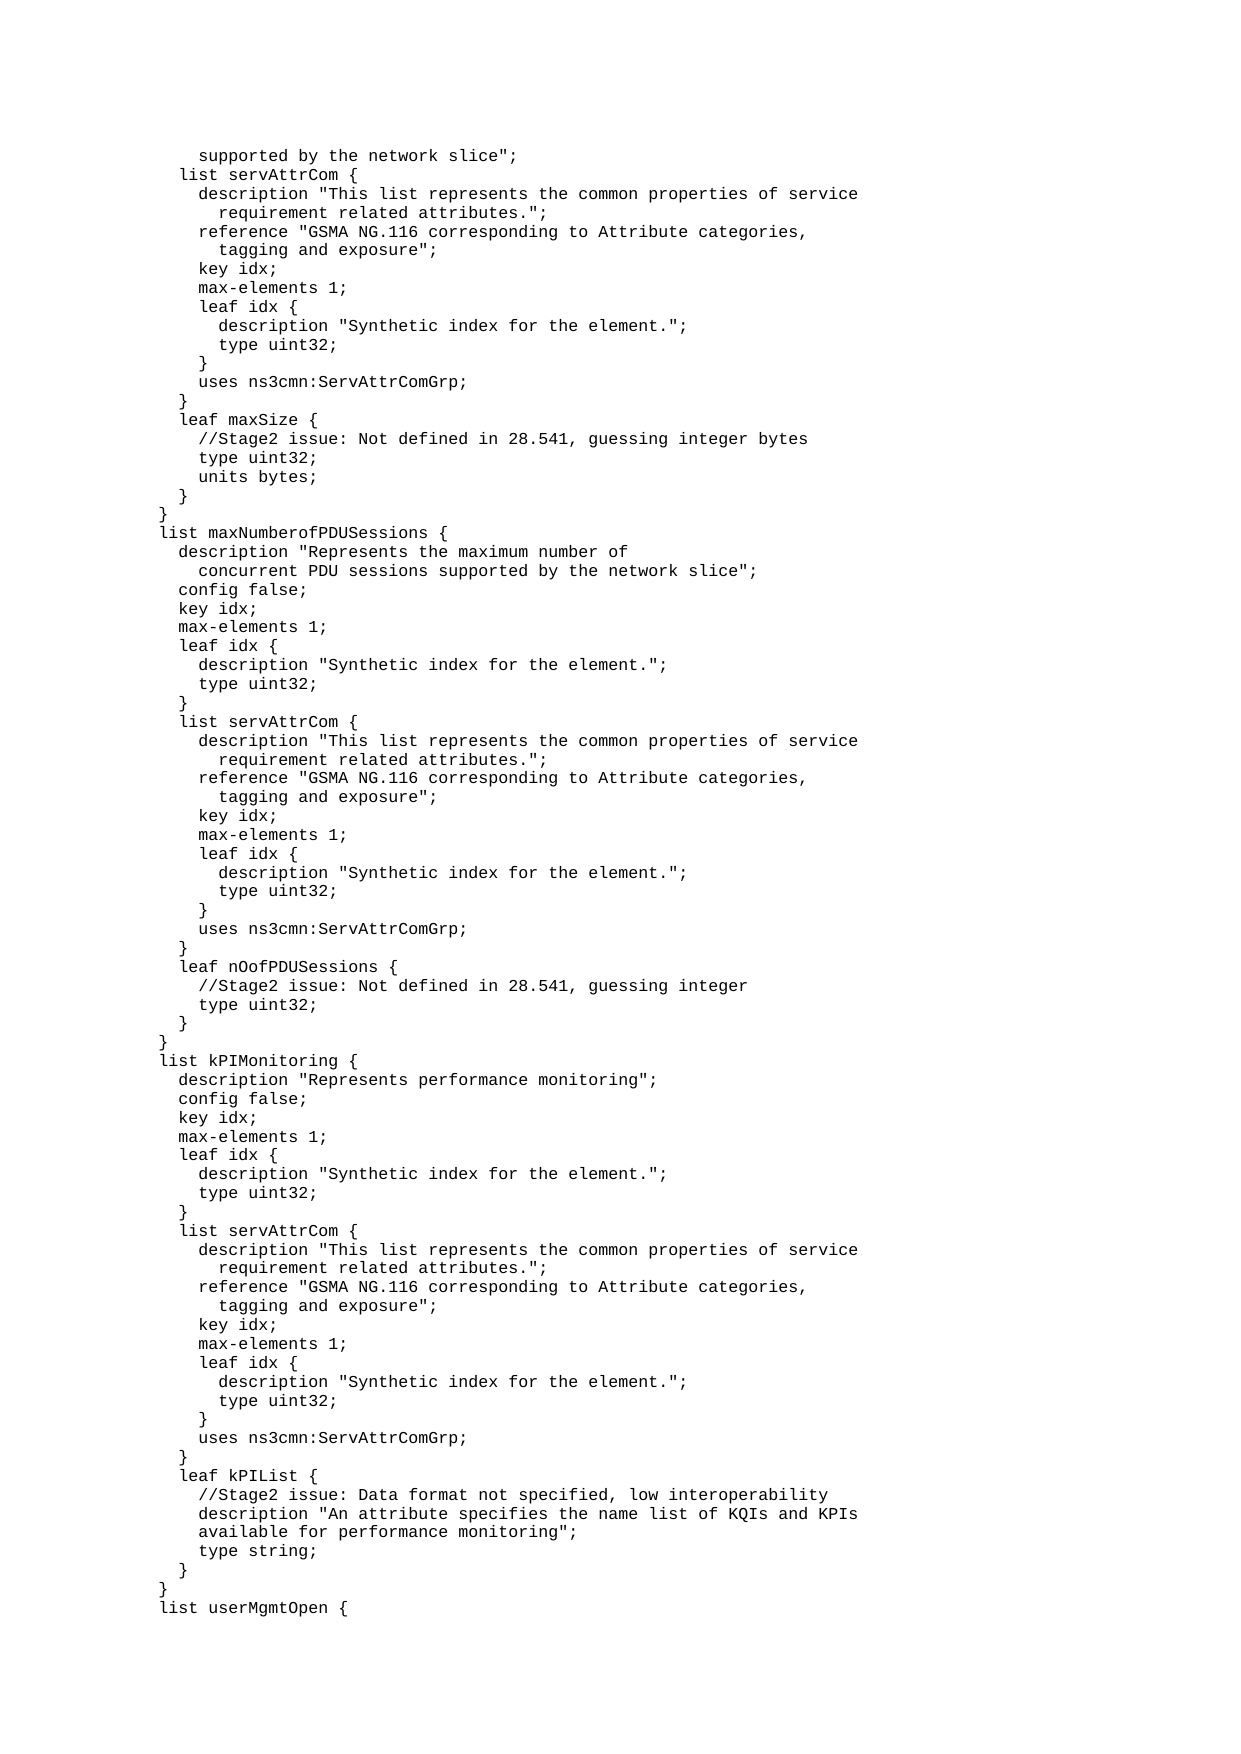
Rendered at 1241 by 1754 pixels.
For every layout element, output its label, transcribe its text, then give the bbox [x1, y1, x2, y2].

text list servAttrCom { [118, 167, 1122, 185]
text description "Synthetic index for the element."; [118, 864, 1122, 883]
text description "This list represents the common properties of service [118, 1241, 1122, 1260]
text leaf idx { [118, 638, 1122, 657]
text units bytes; [118, 468, 1122, 487]
text type uint32; [118, 449, 1122, 468]
text leaf idx { [118, 1147, 1122, 1166]
text type uint32; [118, 676, 1122, 694]
text description "This list represents the common properties of service [118, 185, 1122, 204]
text list maxNumberofPDUSessions { [118, 525, 1122, 544]
text requirement related attributes."; [118, 751, 1122, 770]
text description "Represents the maximum number of [118, 544, 1122, 562]
text } [118, 487, 1122, 506]
text reference "GSMA NG.116 corresponding to Attribute categories, [118, 223, 1122, 242]
text list kPIMonitoring { [118, 1053, 1122, 1072]
text max-elements 1; [118, 1128, 1122, 1147]
text list servAttrCom { [118, 1222, 1122, 1241]
text description "Synthetic index for the element."; [118, 657, 1122, 676]
text } [118, 1581, 1122, 1599]
text type string; [118, 1543, 1122, 1562]
text } [118, 1034, 1122, 1053]
text key idx; [118, 1109, 1122, 1128]
text } [118, 506, 1122, 525]
text leaf kPIList { [118, 1467, 1122, 1486]
text reference "GSMA NG.116 corresponding to Attribute categories, [118, 1279, 1122, 1298]
text leaf idx { [118, 1354, 1122, 1373]
text available for performance monitoring"; [118, 1524, 1122, 1543]
text list servAttrCom { [118, 713, 1122, 732]
text key idx; [118, 261, 1122, 280]
text description "This list represents the common properties of service [118, 732, 1122, 751]
text uses ns3cmn:ServAttrComGrp; [118, 374, 1122, 393]
text config false; [118, 581, 1122, 600]
text } [118, 1449, 1122, 1467]
text description "An attribute specifies the name list of KQIs and KPIs [118, 1505, 1122, 1524]
text supported by the network slice"; [118, 148, 1122, 167]
text } [118, 1411, 1122, 1430]
text } [118, 1203, 1122, 1222]
text leaf idx { [118, 298, 1122, 317]
text } [118, 694, 1122, 713]
text key idx; [118, 600, 1122, 619]
text } [118, 1562, 1122, 1581]
text reference "GSMA NG.116 corresponding to Attribute categories, [118, 770, 1122, 789]
text leaf nOofPDUSessions { [118, 958, 1122, 977]
text //Stage2 issue: Data format not specified, low interoperability [118, 1486, 1122, 1505]
text type uint32; [118, 336, 1122, 355]
text description "Synthetic index for the element."; [118, 1166, 1122, 1185]
text description "Represents performance monitoring"; [118, 1072, 1122, 1090]
text config false; [118, 1090, 1122, 1109]
text max-elements 1; [118, 280, 1122, 298]
text } [118, 393, 1122, 412]
text //Stage2 issue: Not defined in 28.541, guessing integer [118, 977, 1122, 996]
text } [118, 1015, 1122, 1034]
text leaf idx { [118, 845, 1122, 864]
text //Stage2 issue: Not defined in 28.541, guessing integer bytes [118, 431, 1122, 449]
text type uint32; [118, 1392, 1122, 1411]
text type uint32; [118, 1185, 1122, 1203]
text max-elements 1; [118, 1336, 1122, 1354]
text key idx; [118, 1317, 1122, 1336]
text requirement related attributes."; [118, 204, 1122, 223]
text key idx; [118, 808, 1122, 826]
text tagging and exposure"; [118, 1298, 1122, 1317]
text max-elements 1; [118, 826, 1122, 845]
text } [118, 355, 1122, 374]
text uses ns3cmn:ServAttrComGrp; [118, 921, 1122, 939]
text } [118, 902, 1122, 921]
text tagging and exposure"; [118, 789, 1122, 808]
text tagging and exposure"; [118, 242, 1122, 261]
text } [118, 939, 1122, 958]
text description "Synthetic index for the element."; [118, 317, 1122, 336]
text requirement related attributes."; [118, 1260, 1122, 1279]
text description "Synthetic index for the element."; [118, 1373, 1122, 1392]
text list userMgmtOpen { [118, 1599, 1122, 1618]
text type uint32; [118, 996, 1122, 1015]
text concurrent PDU sessions supported by the network slice"; [118, 562, 1122, 581]
text type uint32; [118, 883, 1122, 902]
text max-elements 1; [118, 619, 1122, 638]
text uses ns3cmn:ServAttrComGrp; [118, 1430, 1122, 1449]
text leaf maxSize { [118, 412, 1122, 431]
